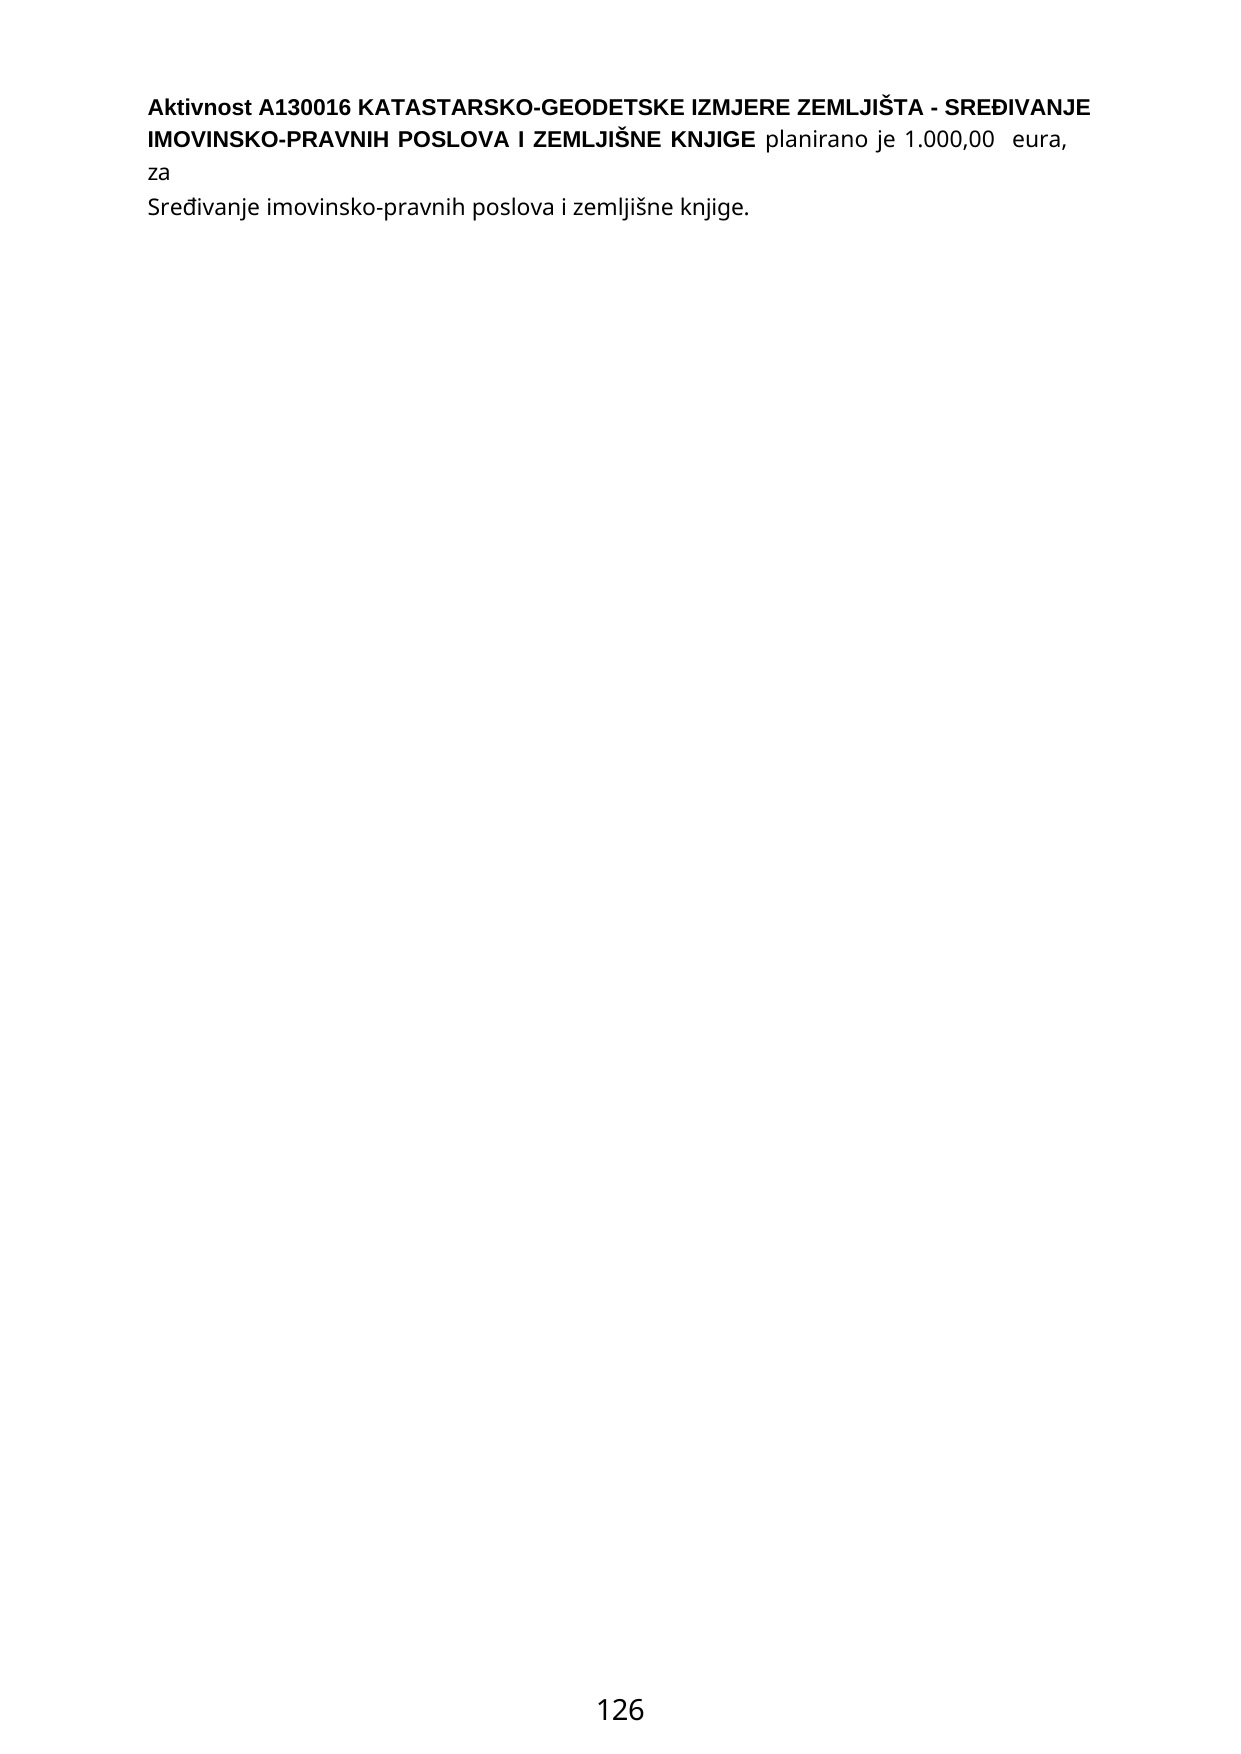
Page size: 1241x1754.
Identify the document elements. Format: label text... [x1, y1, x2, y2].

text Sređivanje imovinsko-pravnih poslova i zemljišne knjige. [147, 191, 1165, 222]
text Aktivnost A130016 KATASTARSKO-GEODETSKE IZMJERE ZEMLJIŠTA - SREĐIVANJE IMOVINSKO-PRAVNIH POSLOVA I ZEMLJIŠNE KNJIGE planirano je 1.000,00 eura, za [147, 94, 1093, 188]
